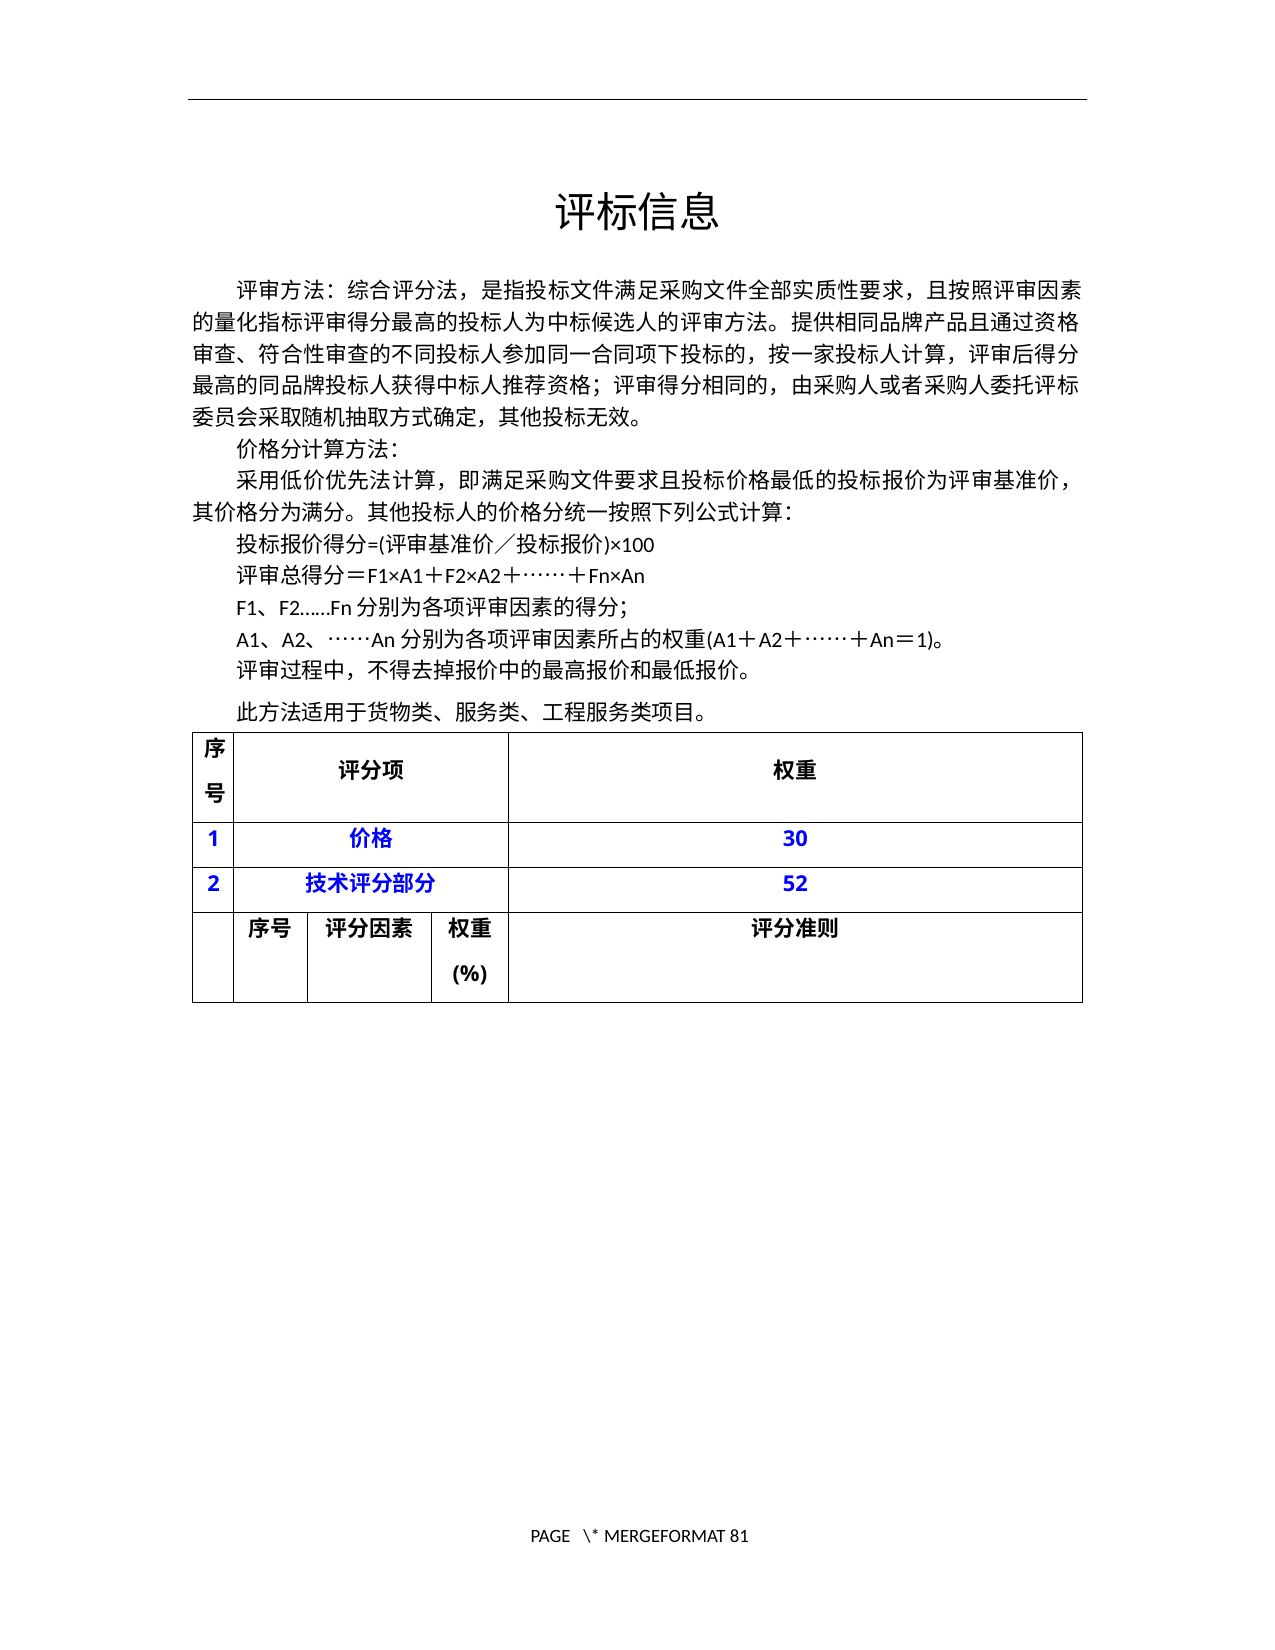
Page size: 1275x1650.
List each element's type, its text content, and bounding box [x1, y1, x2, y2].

table_cell 权重(%) [432, 913, 508, 1002]
text 评标信息 [187, 179, 1087, 239]
table_cell 技术评分部分 [234, 868, 508, 912]
table_header 评审方法：综合评分法，是指投标文件满足采购文件全部实质性要求，且按照评审因素的量化指标评审得分最高的投标人为中标候选人的评审方法。提供相同品牌产品且通过资格审查、符合性审查的不同投标人参加同一合同项下投标的，按一家投标人计算，评审后得分最高的同品牌投标人获得中标人推荐资格；评审得分相同的，由采购人或者采购人委托评标委员会采取随机抽取方式确定，其他投标无效。 价格分计算方法： 采用低价优先法计算，即满足采购文件要求且投标价格最低的投标报价为评审基准价，其价格分为满分。其他投标人的价格分统一按照下列公式计算： 投标报价得分=(评审基准价／投标报价)×100 评审总得分＝F1×A1＋F2×A2＋……＋Fn×An F1、F2……Fn分别为各项评审因素的得分； A1、A2、……An 分别为各项评审因素所占的权重(A1＋A2＋……＋An＝1)。 评审过程中，不得去掉报价中的最高报价和最低报价。 此方法适用于货物类、服务类、工程服务类项目。 [188, 269, 1087, 732]
table_header 评分项 [234, 733, 508, 822]
table_cell 2 [193, 868, 233, 912]
table_cell 序号 [234, 913, 307, 1002]
table_header 权重 [509, 733, 1082, 822]
table_cell 评分因素 [308, 913, 431, 1002]
table_cell [193, 913, 233, 1002]
table_cell 价格 [234, 823, 508, 867]
table_cell 评分准则 [509, 913, 1082, 1002]
table_header 序号 [193, 733, 233, 822]
table_cell 52 [509, 868, 1082, 912]
table_cell 30 [509, 823, 1082, 867]
table_cell 1 [193, 823, 233, 867]
